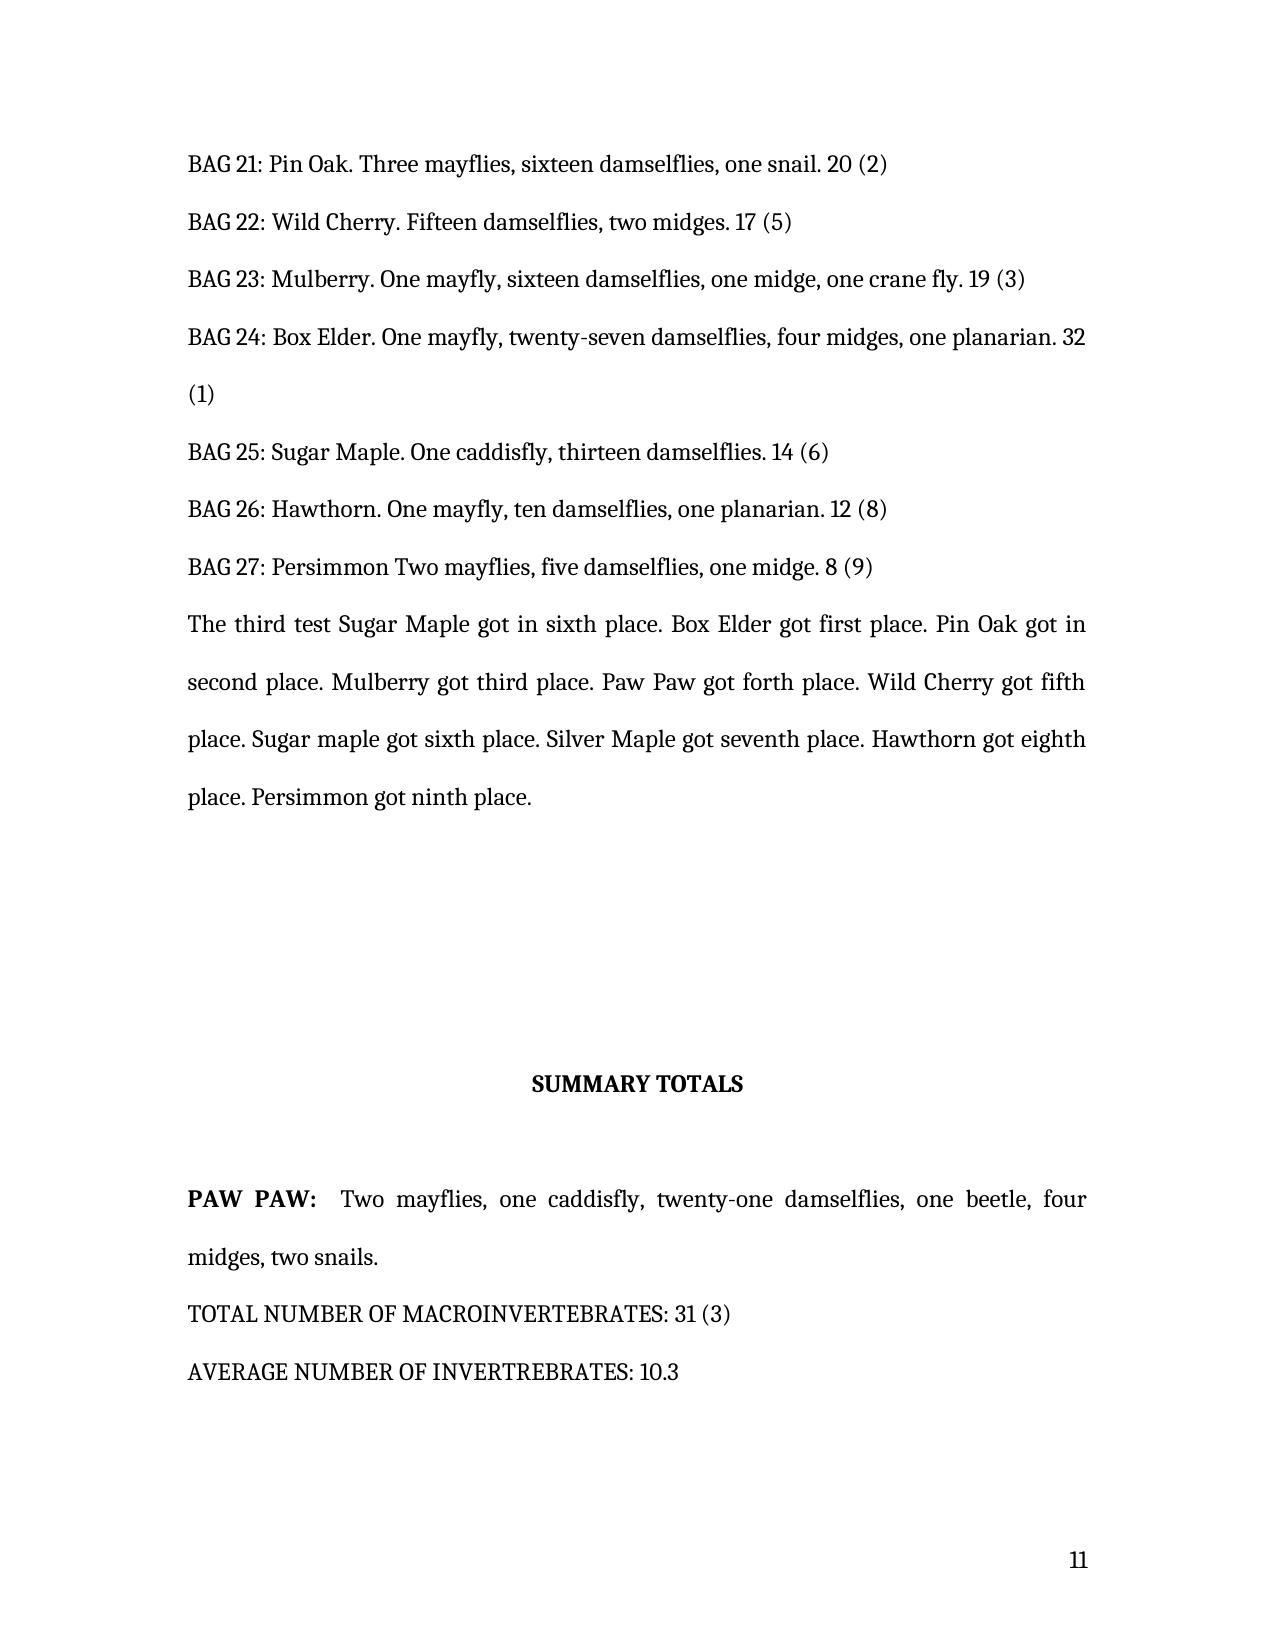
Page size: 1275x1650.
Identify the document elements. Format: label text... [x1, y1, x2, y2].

text TOTAL NUMBER OF MACROINVERTEBRATES: 31 (3) [187, 1300, 1087, 1329]
text BAG 21: Pin Oak. Three mayflies, sixteen damselflies, one snail. 20 (2) [187, 150, 1087, 179]
text The third test Sugar Maple got in sixth place. Box Elder got first place. Pin Oak got in second place. Mulberry got third place. Paw Paw got forth place. Wild Cherry got fifth place. Sugar maple got sixth place. Silver Maple got seventh place. Hawthorn got eighth place. Persimmon got ninth place. [187, 610, 1087, 811]
text BAG 26: Hawthorn. One mayfly, ten damselflies, one planarian. 12 (8) [187, 495, 1087, 524]
text BAG 25: Sugar Maple. One caddisfly, thirteen damselflies. 14 (6) [187, 437, 1087, 466]
text BAG 27: Persimmon Two mayflies, five damselflies, one midge. 8 (9) [187, 552, 1087, 581]
text BAG 22: Wild Cherry. Fifteen damselflies, two midges. 17 (5) [187, 207, 1087, 236]
text PAW PAW: Two mayflies, one caddisfly, twenty-one damselflies, one beetle, four midges, two snails. [187, 1185, 1087, 1271]
text SUMMARY TOTALS [187, 1070, 1087, 1099]
text AVERAGE NUMBER OF INVERTREBRATES: 10.3 [187, 1357, 1087, 1386]
text BAG 23: Mulberry. One mayfly, sixteen damselflies, one midge, one crane fly. 19 (3) [187, 265, 1087, 294]
text BAG 24: Box Elder. One mayfly, twenty-seven damselflies, four midges, one planarian. 32 (1) [187, 322, 1087, 409]
